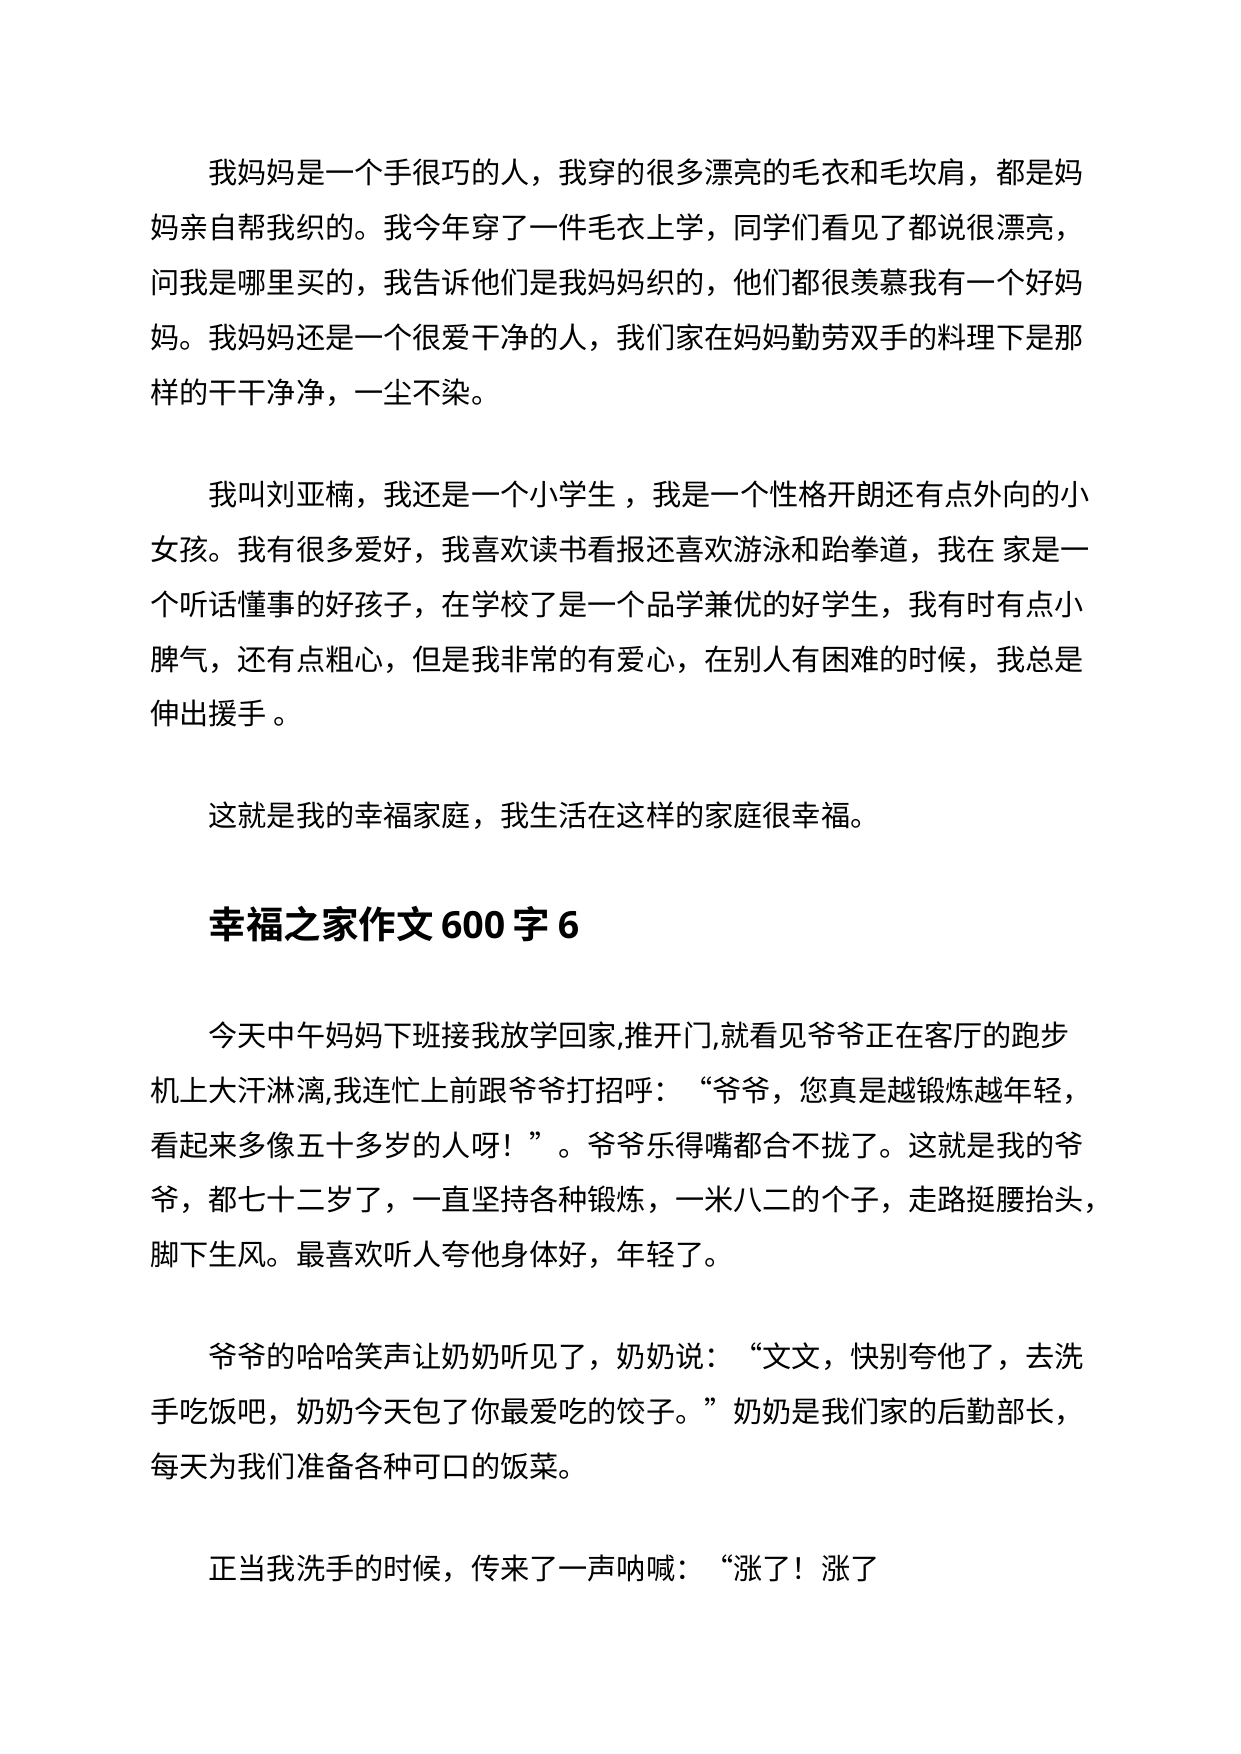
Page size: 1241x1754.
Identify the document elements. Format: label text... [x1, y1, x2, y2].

text 我叫刘亚楠，我还是一个小学生 ，我是一个性格开朗还有点外向的小女孩。我有很多爱好，我喜欢读书看报还喜欢游泳和跆拳道，我在 家是一个听话懂事的好孩子，在学校了是一个品学兼优的好学生，我有时有点小脾气，还有点粗心，但是我非常的有爱心，在别人有困难的时候，我总是伸出援手 。 [150, 471, 1090, 733]
text 我妈妈是一个手很巧的人，我穿的很多漂亮的毛衣和毛坎肩，都是妈妈亲自帮我织的。我今年穿了一件毛衣上学，同学们看见了都说很漂亮，问我是哪里买的，我告诉他们是我妈妈织的，他们都很羡慕我有一个好妈妈。我妈妈还是一个很爱干净的人，我们家在妈妈勤劳双手的料理下是那样的干干净净，一尘不染。 [150, 150, 1090, 412]
text 今天中午妈妈下班接我放学回家,推开门,就看见爷爷正在客厅的跑步机上大汗淋漓,我连忙上前跟爷爷打招呼：“爷爷，您真是越锻炼越年轻，看起来多像五十多岁的人呀！”。爷爷乐得嘴都合不拢了。这就是我的爷爷，都七十二岁了，一直坚持各种锻炼，一米八二的个子，走路挺腰抬头，脚下生风。最喜欢听人夸他身体好，年轻了。 [150, 1012, 1090, 1274]
text 正当我洗手的时候，传来了一声呐喊：“涨了！涨了 [150, 1545, 1090, 1587]
text 幸福之家作文600字6 [150, 894, 1090, 949]
text 这就是我的幸福家庭，我生活在这样的家庭很幸福。 [150, 793, 1090, 835]
text 爷爷的哈哈笑声让奶奶听见了，奶奶说：“文文，快别夸他了，去洗手吃饭吧，奶奶今天包了你最爱吃的饺子。”奶奶是我们家的后勤部长，每天为我们准备各种可口的饭菜。 [150, 1334, 1090, 1486]
